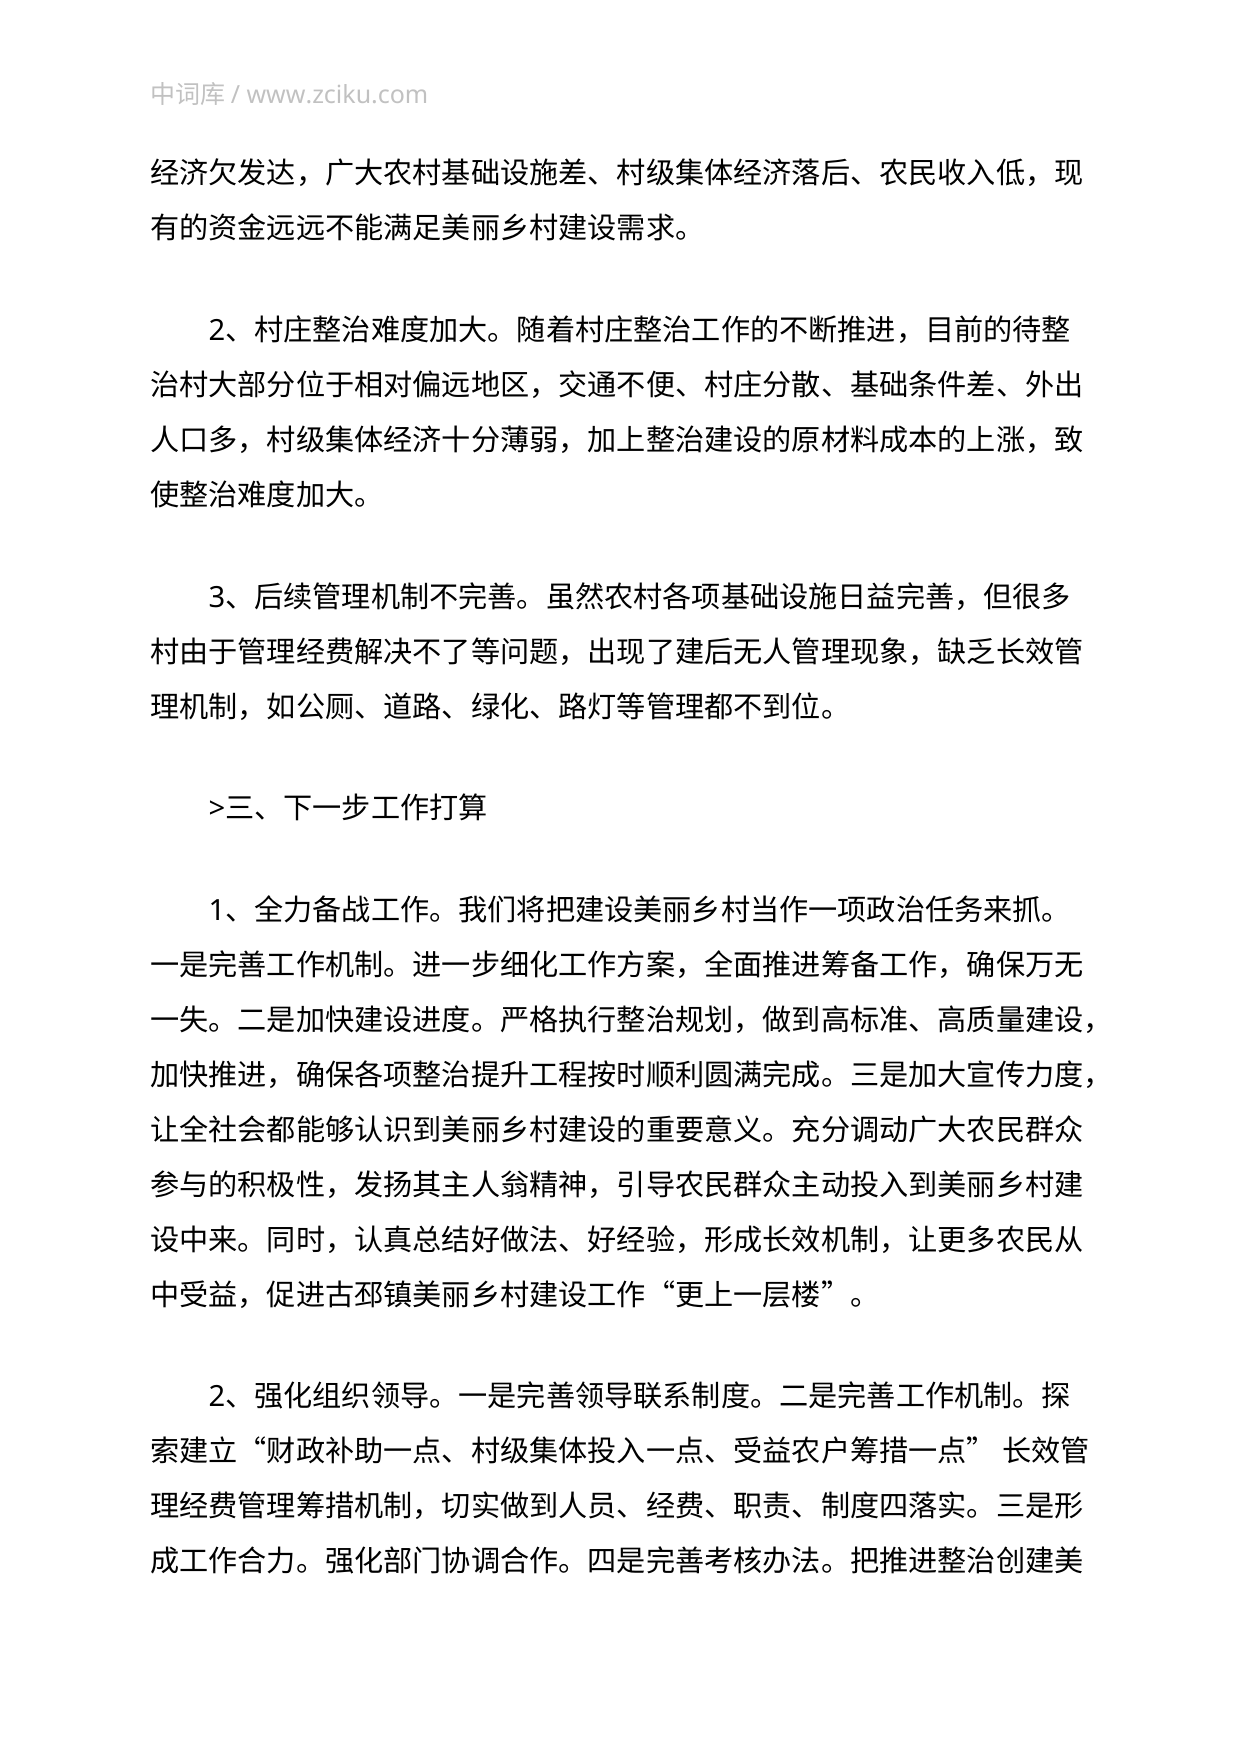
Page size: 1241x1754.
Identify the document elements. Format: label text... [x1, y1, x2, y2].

text 1、全力备战工作。我们将把建设美丽乡村当作一项政治任务来抓。一是完善工作机制。进一步细化工作方案，全面推进筹备工作，确保万无一失。二是加快建设进度。严格执行整治规划，做到高标准、高质量建设，加快推进，确保各项整治提升工程按时顺利圆满完成。三是加大宣传力度，让全社会都能够认识到美丽乡村建设的重要意义。充分调动广大农民群众参与的积极性，发扬其主人翁精神，引导农民群众主动投入到美丽乡村建设中来。同时，认真总结好做法、好经验，形成长效机制，让更多农民从中受益，促进古邳镇美丽乡村建设工作“更上一层楼”。 [150, 887, 1090, 1313]
text 2、村庄整治难度加大。随着村庄整治工作的不断推进，目前的待整治村大部分位于相对偏远地区，交通不便、村庄分散、基础条件差、外出人口多，村级集体经济十分薄弱，加上整治建设的原材料成本的上涨，致使整治难度加大。 [150, 307, 1090, 514]
text 3、后续管理机制不完善。虽然农村各项基础设施日益完善，但很多村由于管理经费解决不了等问题，出现了建后无人管理现象，缺乏长效管理机制，如公厕、道路、绿化、路灯等管理都不到位。 [150, 573, 1090, 725]
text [150, 150, 1090, 247]
text >三、下一步工作打算 [150, 785, 1090, 827]
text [150, 1373, 1090, 1580]
